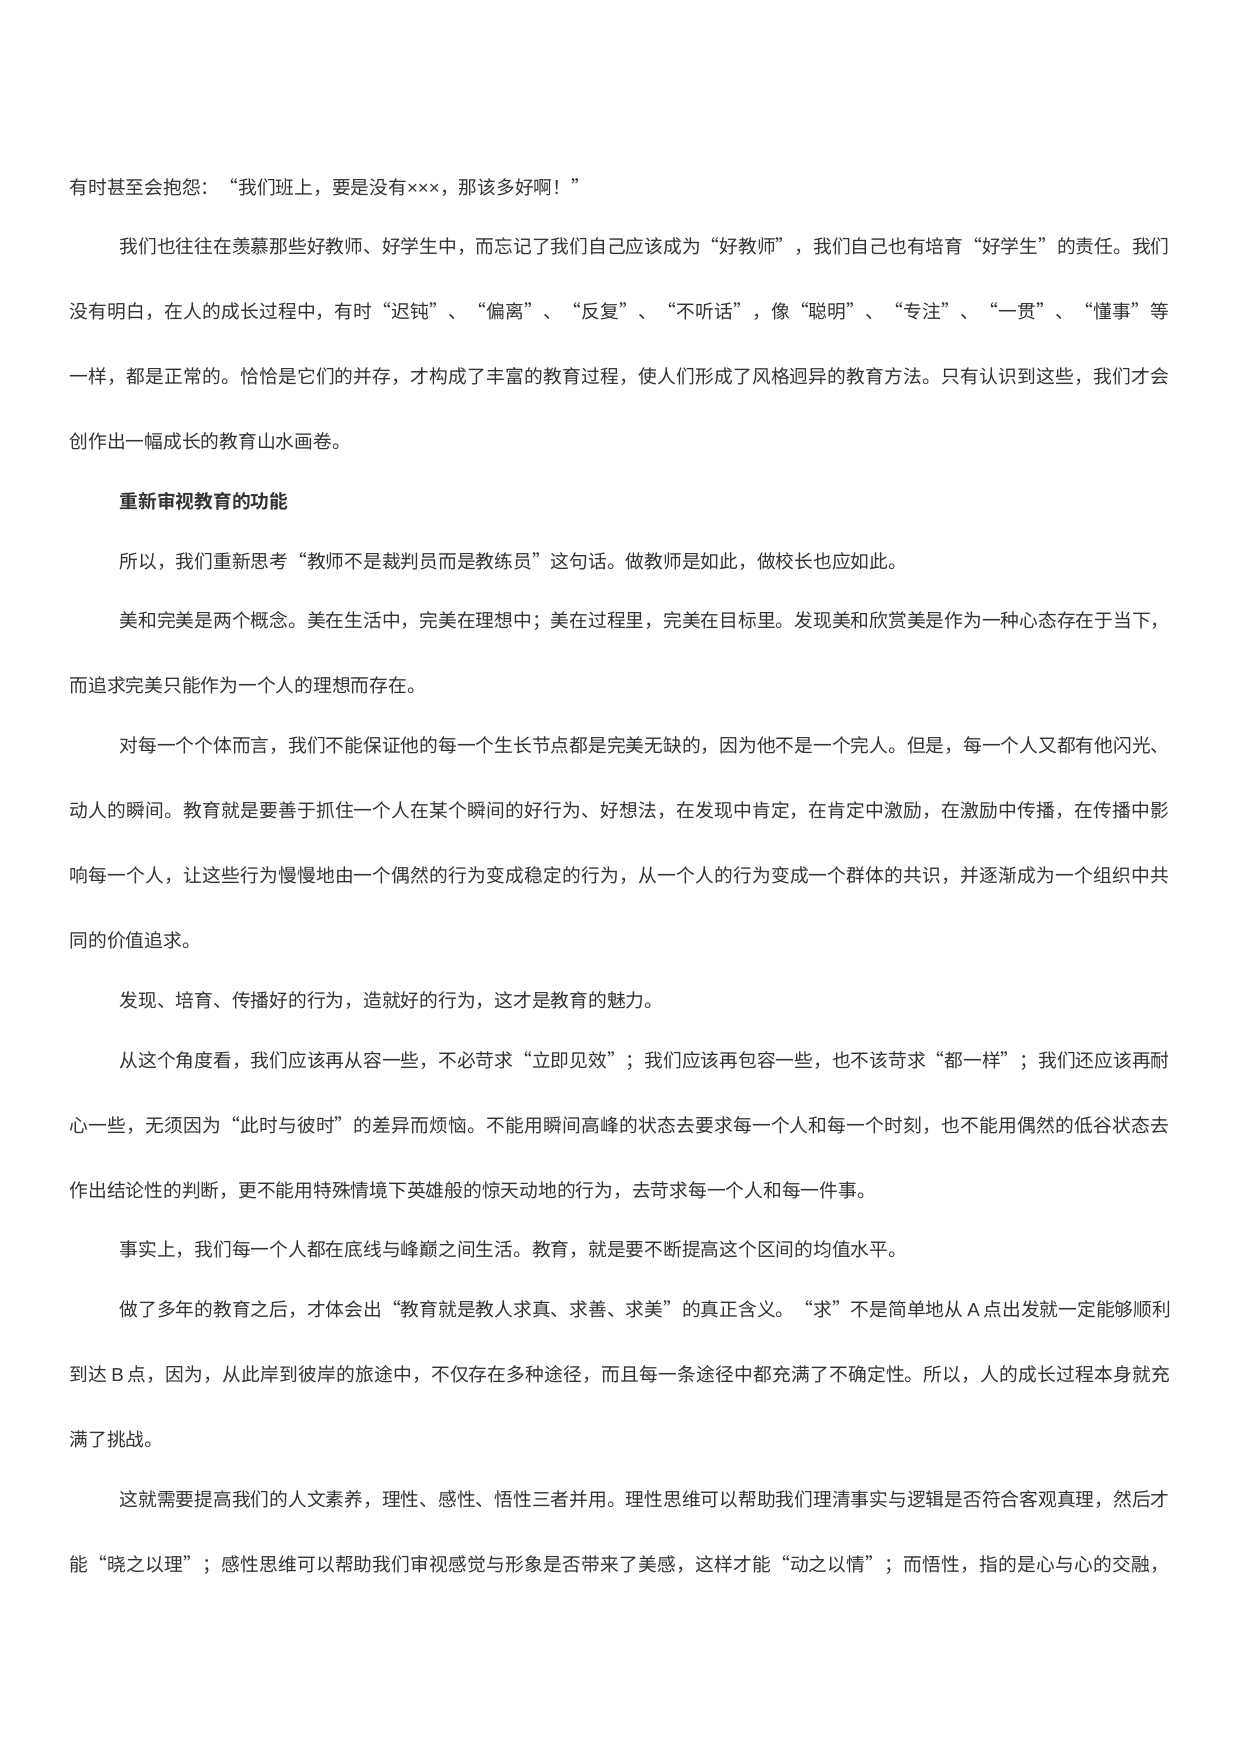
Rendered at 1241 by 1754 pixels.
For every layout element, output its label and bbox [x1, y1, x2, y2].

table_cell [62, 162, 1179, 1587]
